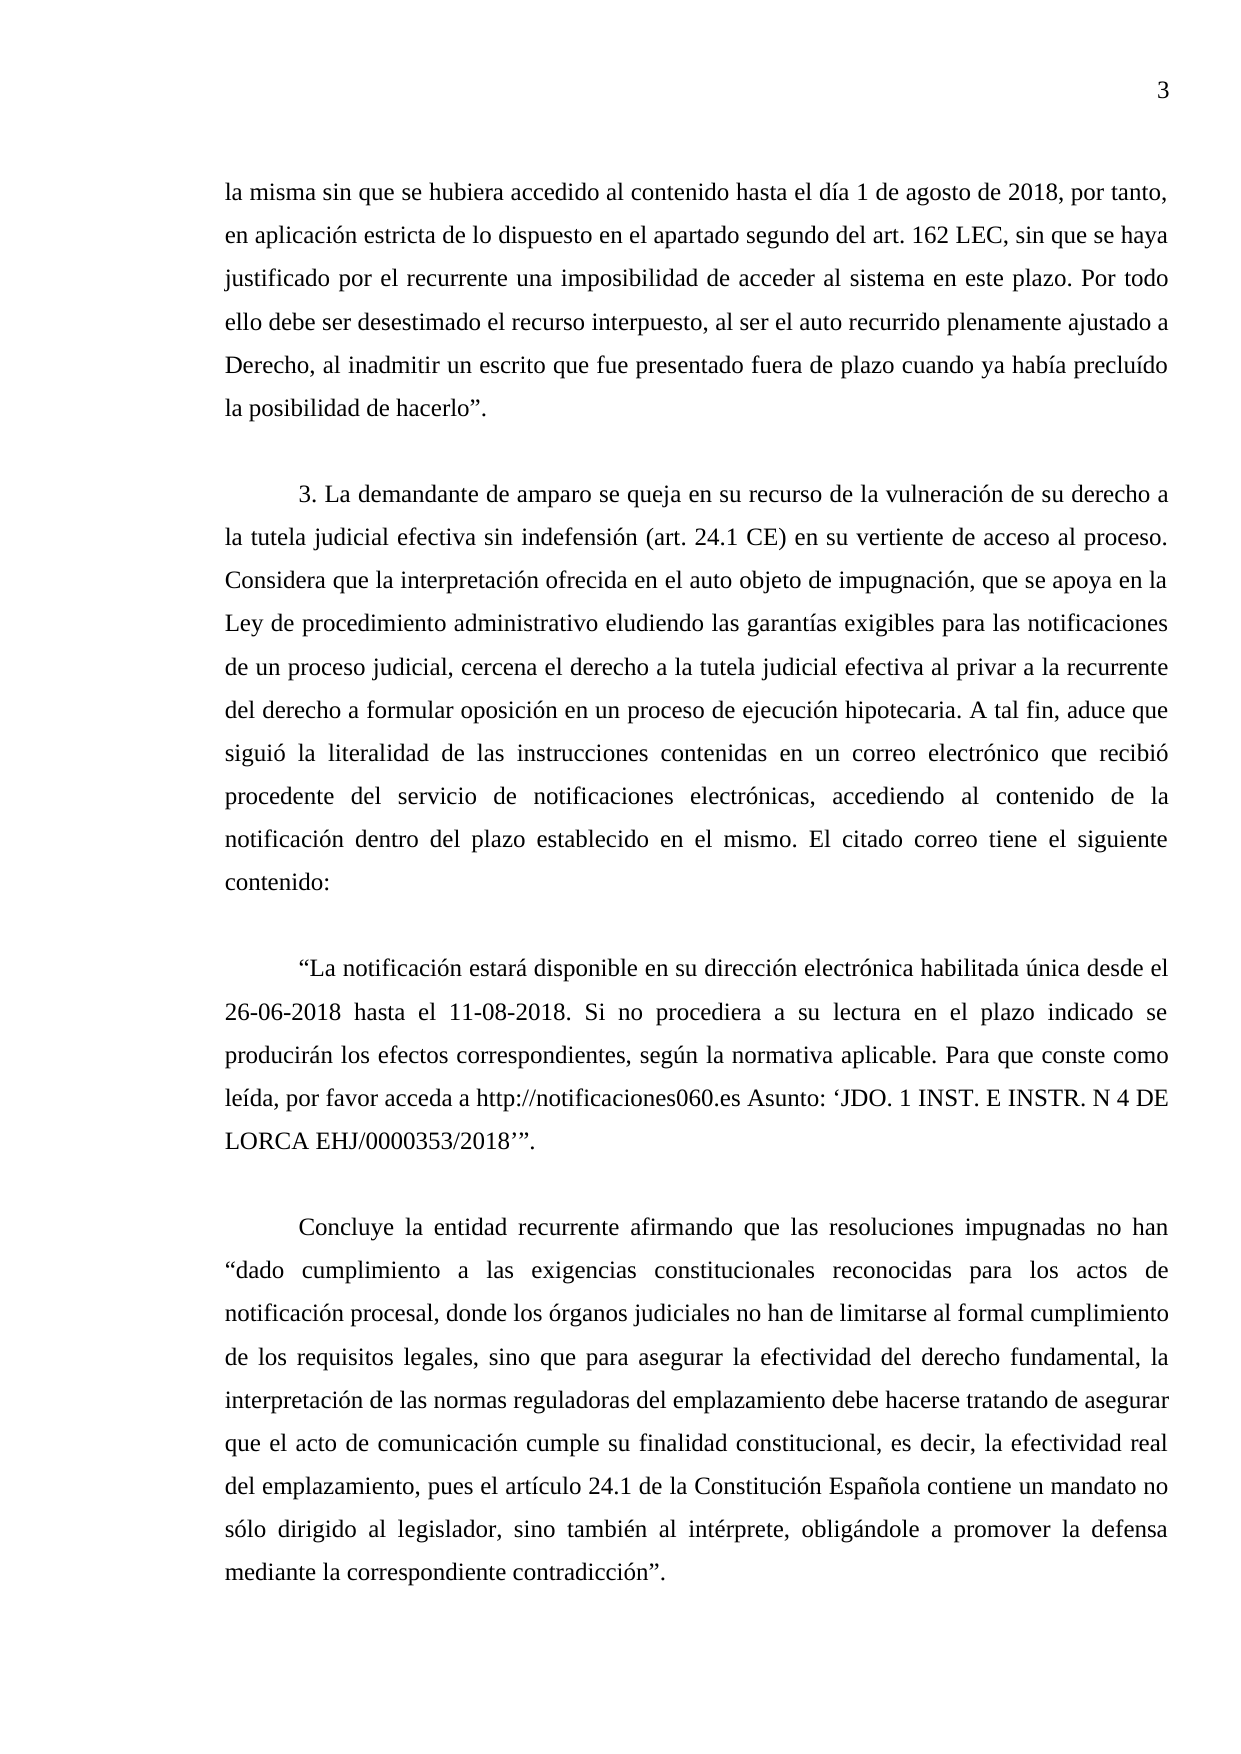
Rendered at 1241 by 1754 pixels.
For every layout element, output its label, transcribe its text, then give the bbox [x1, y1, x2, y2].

text 3. La demandante de amparo se queja en su recurso de la vulneración de su derecho a la tutela judicial efectiva sin indefensión (art. 24.1 CE) en su vertiente de acceso al proceso. Considera que la interpretación ofrecida en el auto objeto de impugnación, que se apoya en la Ley de procedimiento administrativo eludiendo las garantías exigibles para las notificaciones de un proceso judicial, cercena el derecho a la tutela judicial efectiva al privar a la recurrente del derecho a formular oposición en un proceso de ejecución hipotecaria. A tal fin, aduce que siguió la literalidad de las instrucciones contenidas en un correo electrónico que recibió procedente del servicio de notificaciones electrónicas, accediendo al contenido de la notificación dentro del plazo establecido en el mismo. El citado correo tiene el siguiente contenido: [224, 479, 1169, 896]
text Concluye la entidad recurrente afirmando que las resoluciones impugnadas no han “dado cumplimiento a las exigencias constitucionales reconocidas para los actos de notificación procesal, donde los órganos judiciales no han de limitarse al formal cumplimiento de los requisitos legales, sino que para asegurar la efectividad del derecho fundamental, la interpretación de las normas reguladoras del emplazamiento debe hacerse tratando de asegurar que el acto de comunicación cumple su finalidad constitucional, es decir, la efectividad real del emplazamiento, pues el artículo 24.1 de la Constitución Española contiene un mandato no sólo dirigido al legislador, sino también al intérprete, obligándole a promover la defensa mediante la correspondiente contradicción”. [224, 1212, 1169, 1586]
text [224, 177, 1169, 422]
text “La notificación estará disponible en su dirección electrónica habilitada única desde el 26-06-2018 hasta el 11-08-2018. Si no procediera a su lectura en el plazo indicado se producirán los efectos correspondientes, según la normativa aplicable. Para que conste como leída, por favor acceda a http://notificaciones060.es Asunto: ‘JDO. 1 INST. E INSTR. N 4 DE LORCA EHJ/0000353/2018’”. [224, 953, 1169, 1155]
